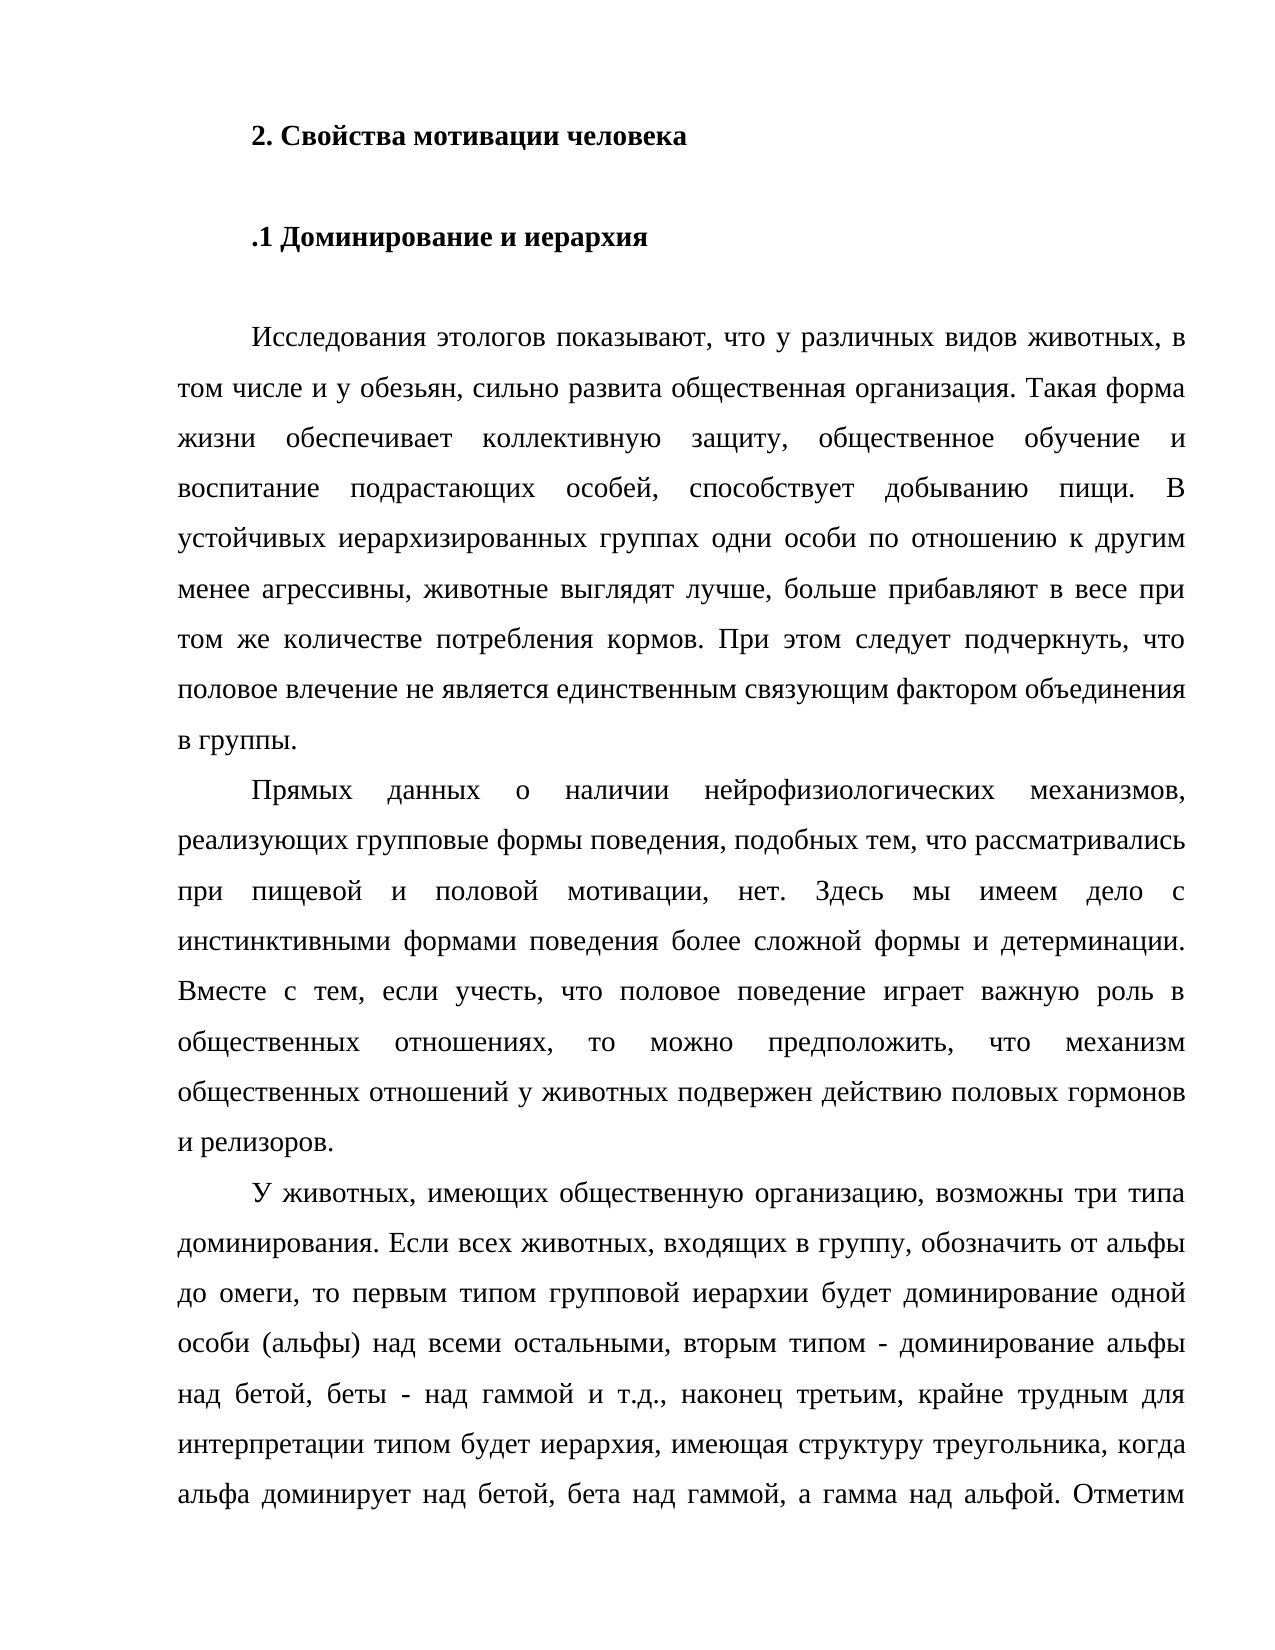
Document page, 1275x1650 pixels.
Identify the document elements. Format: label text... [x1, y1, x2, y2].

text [177, 1175, 1186, 1510]
text 2. Свойства мотивации человека [177, 118, 1186, 152]
text Прямых данных о наличии нейрофизиологических механизмов, реализующих групповые формы поведения, подобных тем, что рассматривались при пищевой и половой мотивации, нет. Здесь мы имеем дело с инстинктивными формами поведения более сложной формы и детерминации. Вместе с тем, если учесть, что половое поведение играет важную роль в общественных отношениях, то можно предположить, что механизм общественных отношений у животных подвержен действию половых гормонов и релизоров. [177, 772, 1186, 1158]
text Исследования этологов показывают, что у различных видов животных, в том числе и у обезьян, сильно развита общественная организация. Такая форма жизни обеспечивает коллективную защиту, общественное обучение и воспитание подрастающих особей, способствует добыванию пищи. В устойчивых иерархизированных группах одни особи по отношению к другим менее агрессивны, животные выглядят лучше, больше прибавляют в весе при том же количестве потребления кормов. При этом следует подчеркнуть, что половое влечение не является единственным связующим фактором объединения в группы. [177, 319, 1186, 755]
text .1 Доминирование и иерархия [177, 219, 1186, 252]
